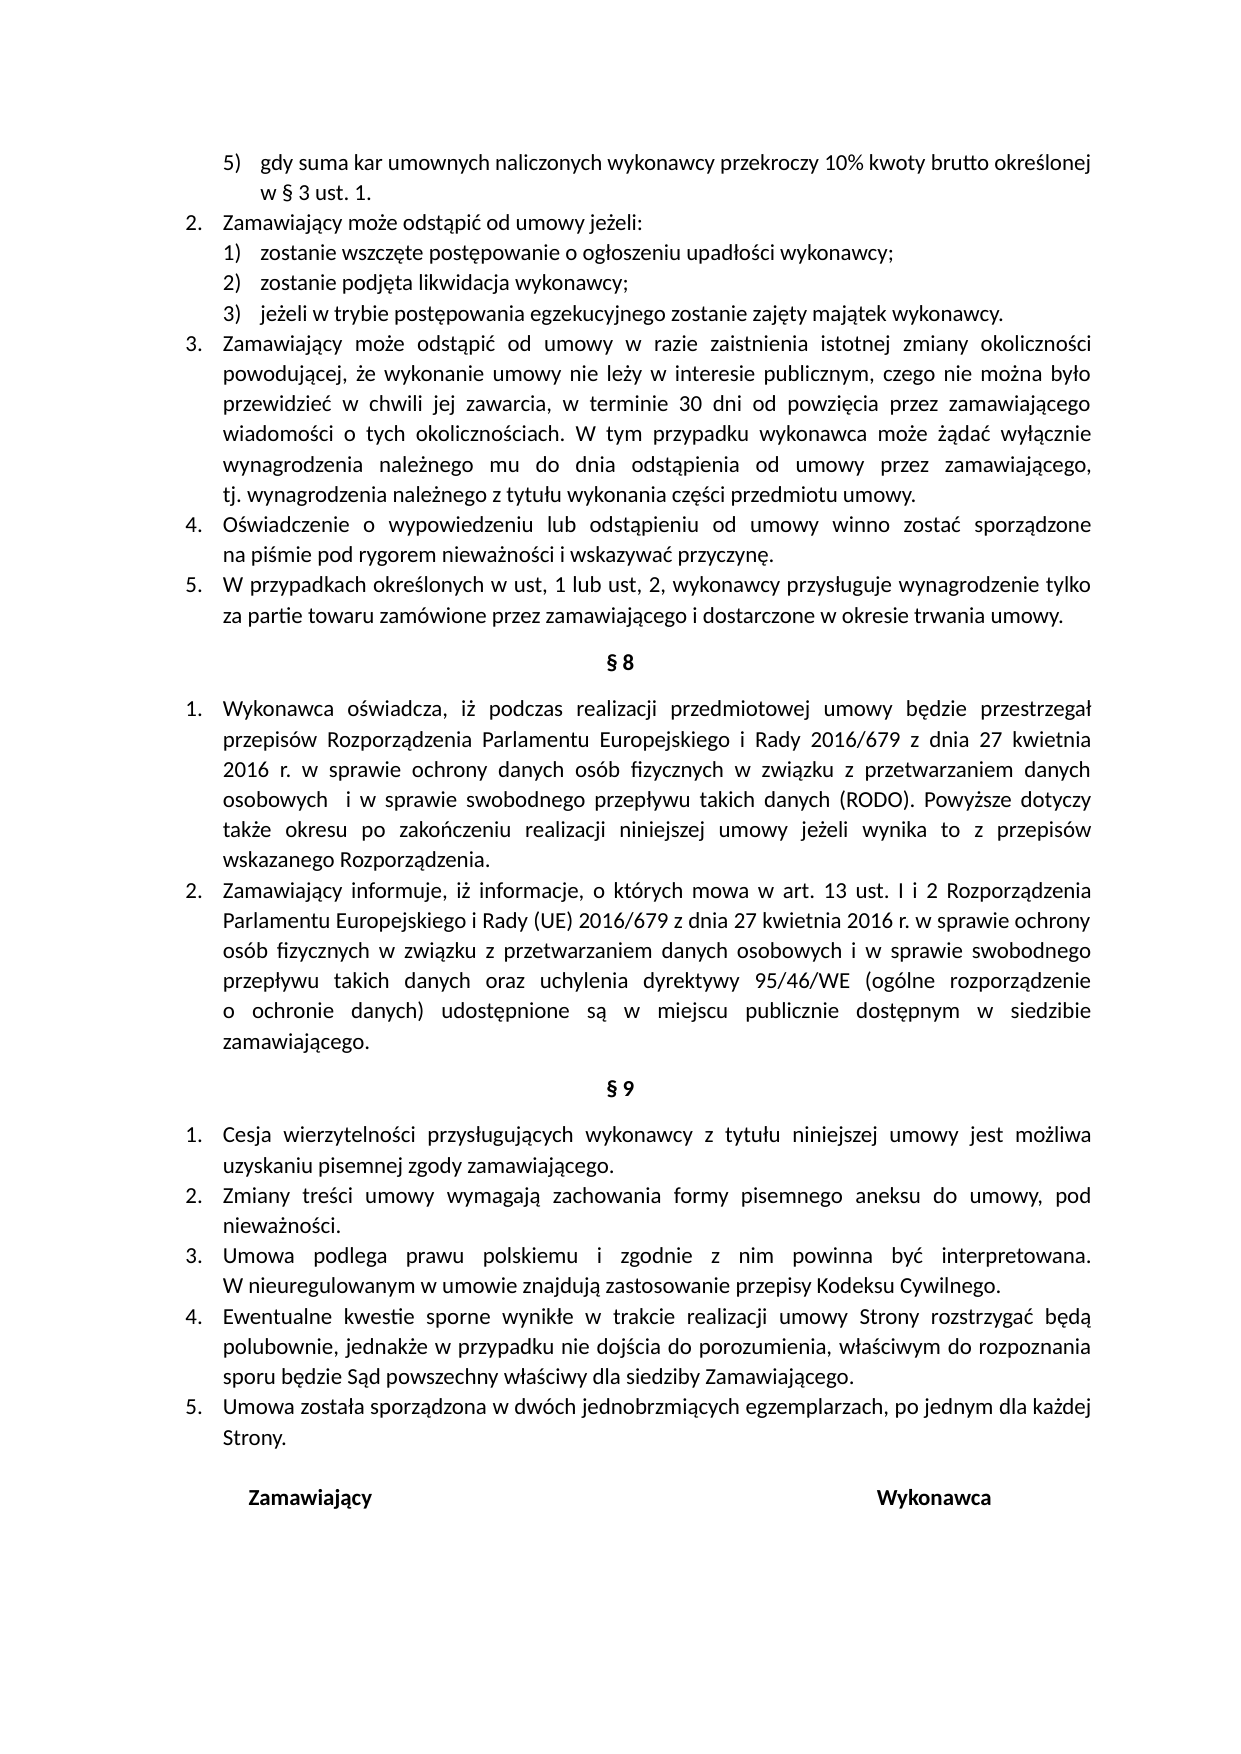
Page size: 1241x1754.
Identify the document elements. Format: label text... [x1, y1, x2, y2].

text § 9 [148, 1074, 1093, 1102]
list Ewentualne kwestie sporne wynikłe w trakcie realizacji umowy Strony rozstrzygać będą polubownie, jednakże w przypadku nie dojścia do porozumienia, właściwym do rozpoznania sporu będzie Sąd powszechny właściwy dla siedziby Zamawiającego. [185, 1302, 1093, 1390]
list Zamawiający może odstąpić od umowy jeżeli: [185, 208, 1093, 236]
list W przypadkach określonych w ust, 1 lub ust, 2, wykonawcy przysługuje wynagrodzenie tylko za partie towaru zamówione przez zamawiającego i dostarczone w okresie trwania umowy. [185, 571, 1093, 629]
list Cesja wierzytelności przysługujących wykonawcy z tytułu niniejszej umowy jest możliwa uzyskaniu pisemnej zgody zamawiającego. [185, 1121, 1093, 1179]
list Wykonawca oświadcza, iż podczas realizacji przedmiotowej umowy będzie przestrzegał przepisów Rozporządzenia Parlamentu Europejskiego i Rady 2016/679 z dnia 27 kwietnia 2016 r. w sprawie ochrony danych osób fizycznych w związku z przetwarzaniem danych osobowych i w sprawie swobodnego przepływu takich danych (RODO). Powyższe dotyczy także okresu po zakończeniu realizacji niniejszej umowy jeżeli wynika to z przepisów wskazanego Rozporządzenia. [185, 694, 1093, 873]
list Umowa została sporządzona w dwóch jednobrzmiących egzemplarzach, po jednym dla każdej Strony. [185, 1392, 1093, 1451]
list Zmiany treści umowy wymagają zachowania formy pisemnego aneksu do umowy, pod nieważności. [185, 1181, 1093, 1239]
list Zamawiający informuje, iż informacje, o których mowa w art. 13 ust. I i 2 Rozporządzenia Parlamentu Europejskiego i Rady (UE) 2016/679 z dnia 27 kwietnia 2016 r. w sprawie ochrony osób fizycznych w związku z przetwarzaniem danych osobowych i w sprawie swobodnego przepływu takich danych oraz uchylenia dyrektywy 95/46/WE (ogólne rozporządzenie o ochronie danych) udostępnione są w miejscu publicznie dostępnym w siedzibie zamawiającego. [185, 876, 1093, 1055]
list Zamawiający Wykonawca [223, 1483, 1093, 1511]
list jeżeli w trybie postępowania egzekucyjnego zostanie zajęty majątek wykonawcy. [223, 299, 1093, 327]
list zostanie wszczęte postępowanie o ogłoszeniu upadłości wykonawcy; [223, 238, 1093, 266]
list Umowa podlega prawu polskiemu i zgodnie z nim powinna być interpretowana. W nieuregulowanym w umowie znajdują zastosowanie przepisy Kodeksu Cywilnego. [185, 1241, 1093, 1299]
list gdy suma kar umownych naliczonych wykonawcy przekroczy 10% kwoty brutto określonej w § 3 ust. 1. [223, 148, 1093, 206]
list zostanie podjęta likwidacja wykonawcy; [223, 268, 1093, 296]
text § 8 [148, 648, 1093, 676]
list Oświadczenie o wypowiedzeniu lub odstąpieniu od umowy winno zostać sporządzone na piśmie pod rygorem nieważności i wskazywać przyczynę. [185, 510, 1093, 568]
list Zamawiający może odstąpić od umowy w razie zaistnienia istotnej zmiany okoliczności powodującej, że wykonanie umowy nie leży w interesie publicznym, czego nie można było przewidzieć w chwili jej zawarcia, w terminie 30 dni od powzięcia przez zamawiającego wiadomości o tych okolicznościach. W tym przypadku wykonawca może żądać wyłącznie wynagrodzenia należnego mu do dnia odstąpienia od umowy przez zamawiającego, tj. wynagrodzenia należnego z tytułu wykonania części przedmiotu umowy. [185, 329, 1093, 508]
